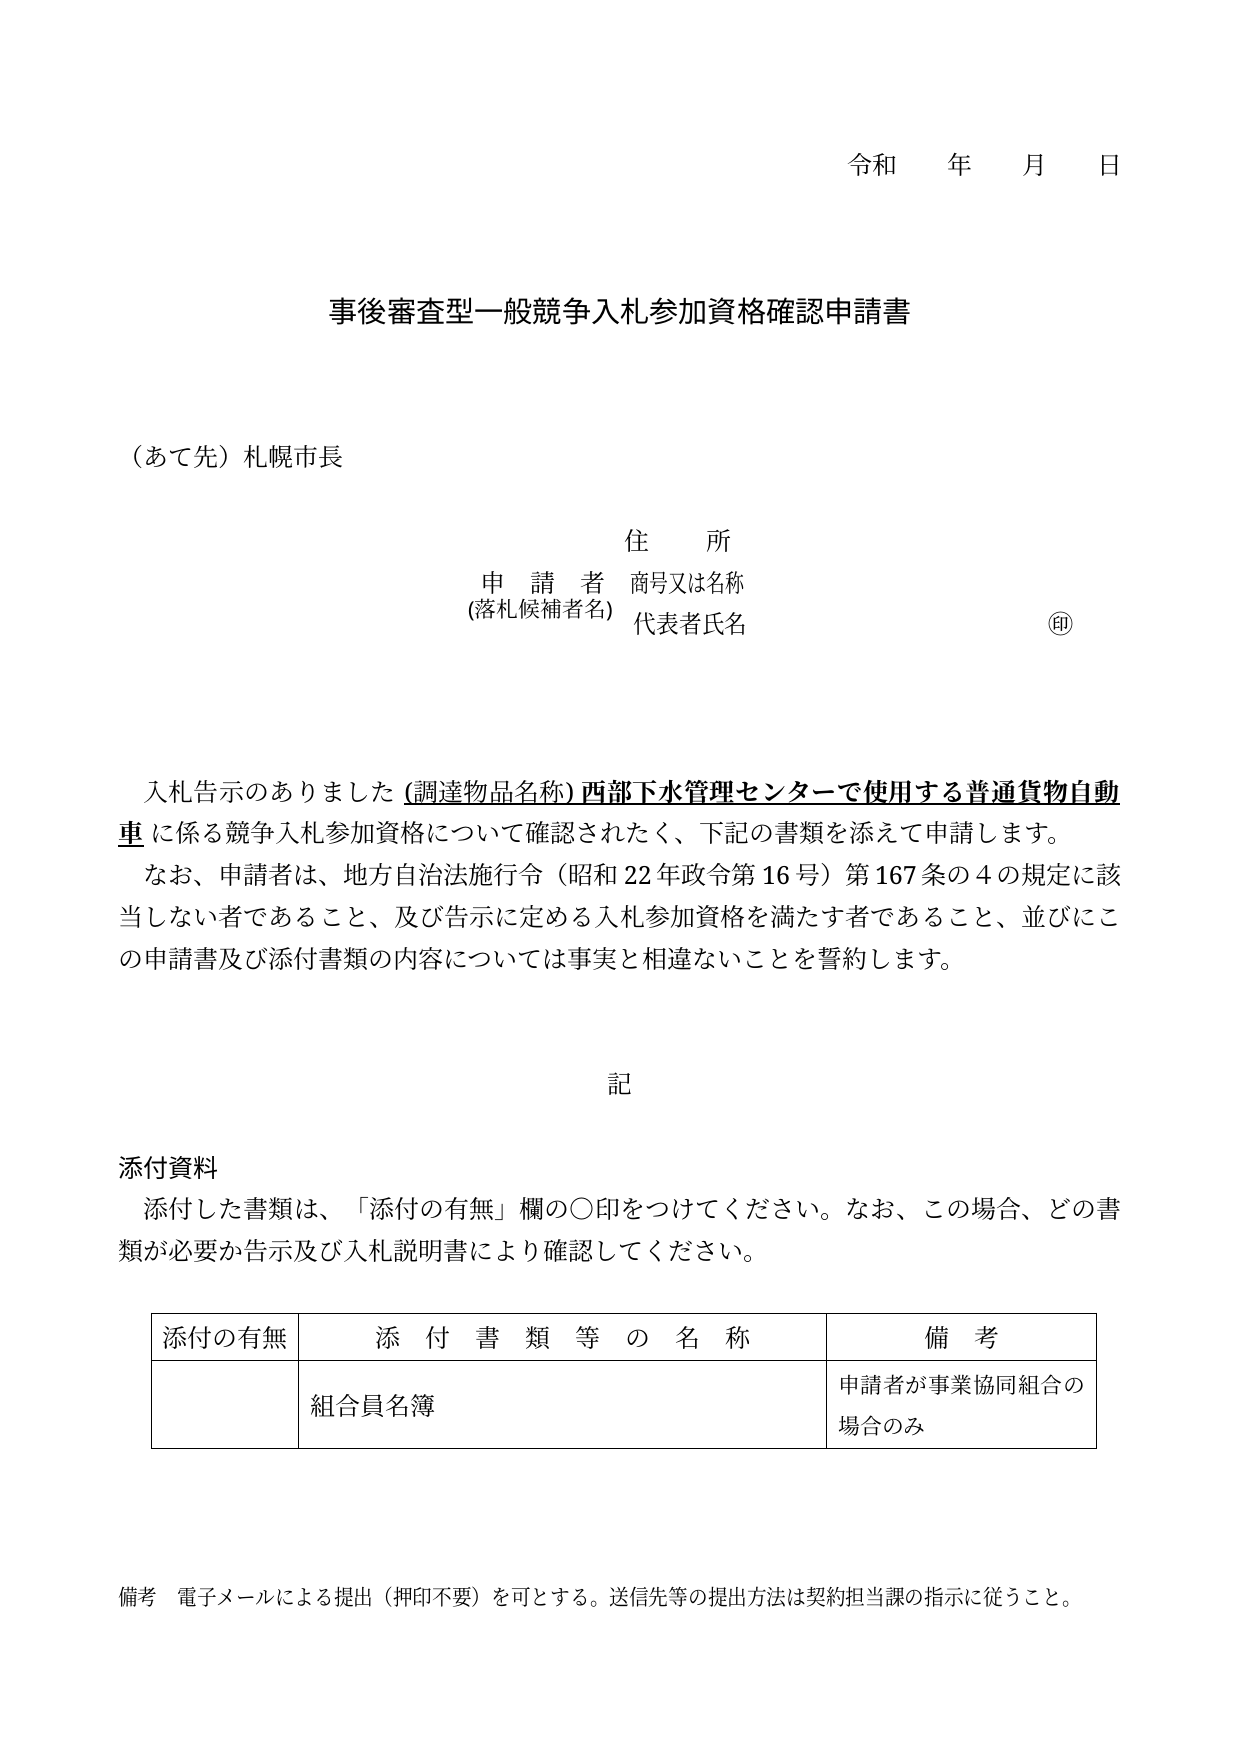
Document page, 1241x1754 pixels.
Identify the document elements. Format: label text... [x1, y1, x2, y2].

text 添付した書類は、「添付の有無」欄の○印をつけてください。なお、この場合、どの書類が必要か告示及び入札説明書により確認してください。 [118, 1187, 1122, 1271]
text 令和 年 月 日 [118, 143, 1122, 184]
text 記 [118, 1062, 1122, 1103]
table_header 添付の有無 [152, 1314, 298, 1360]
text 住 所 [118, 519, 1031, 561]
text 備考 電子メールによる提出（押印不要）を可とする。送信先等の提出方法は契約担当課の指示に従うこと。 [118, 1574, 1122, 1616]
text 入札告示のありました (調達物品名称) 西部下水管理センターで使用する普通貨物自動車 に係る競争入札参加資格について確認されたく、下記の書類を添えて申請します。 [118, 769, 1122, 853]
table_cell 組合員名簿 [299, 1361, 826, 1448]
table_cell 申請者が事業協同組合の場合のみ [827, 1361, 1096, 1448]
table_cell [152, 1361, 298, 1448]
text 申 請 者 商号又は名称 [118, 561, 1031, 602]
text なお、申請者は、地方自治法施行令（昭和22年政令第16号）第167条の４の規定に該当しない者であること、及び告示に定める入札参加資格を満たす者であること、並びにこの申請書及び添付書類の内容については事実と相違ないことを誓約します。 [118, 853, 1122, 978]
text 代表者氏名 ㊞ [118, 602, 1122, 644]
text 事後審査型一般競争入札参加資格確認申請書 [118, 268, 1122, 352]
table_header 備 考 [827, 1314, 1096, 1360]
table_header 添 付 書 類 等 の 名 称 [299, 1314, 826, 1360]
text （あて先）札幌市長 [118, 435, 1122, 477]
text 添付資料 [118, 1145, 1122, 1187]
